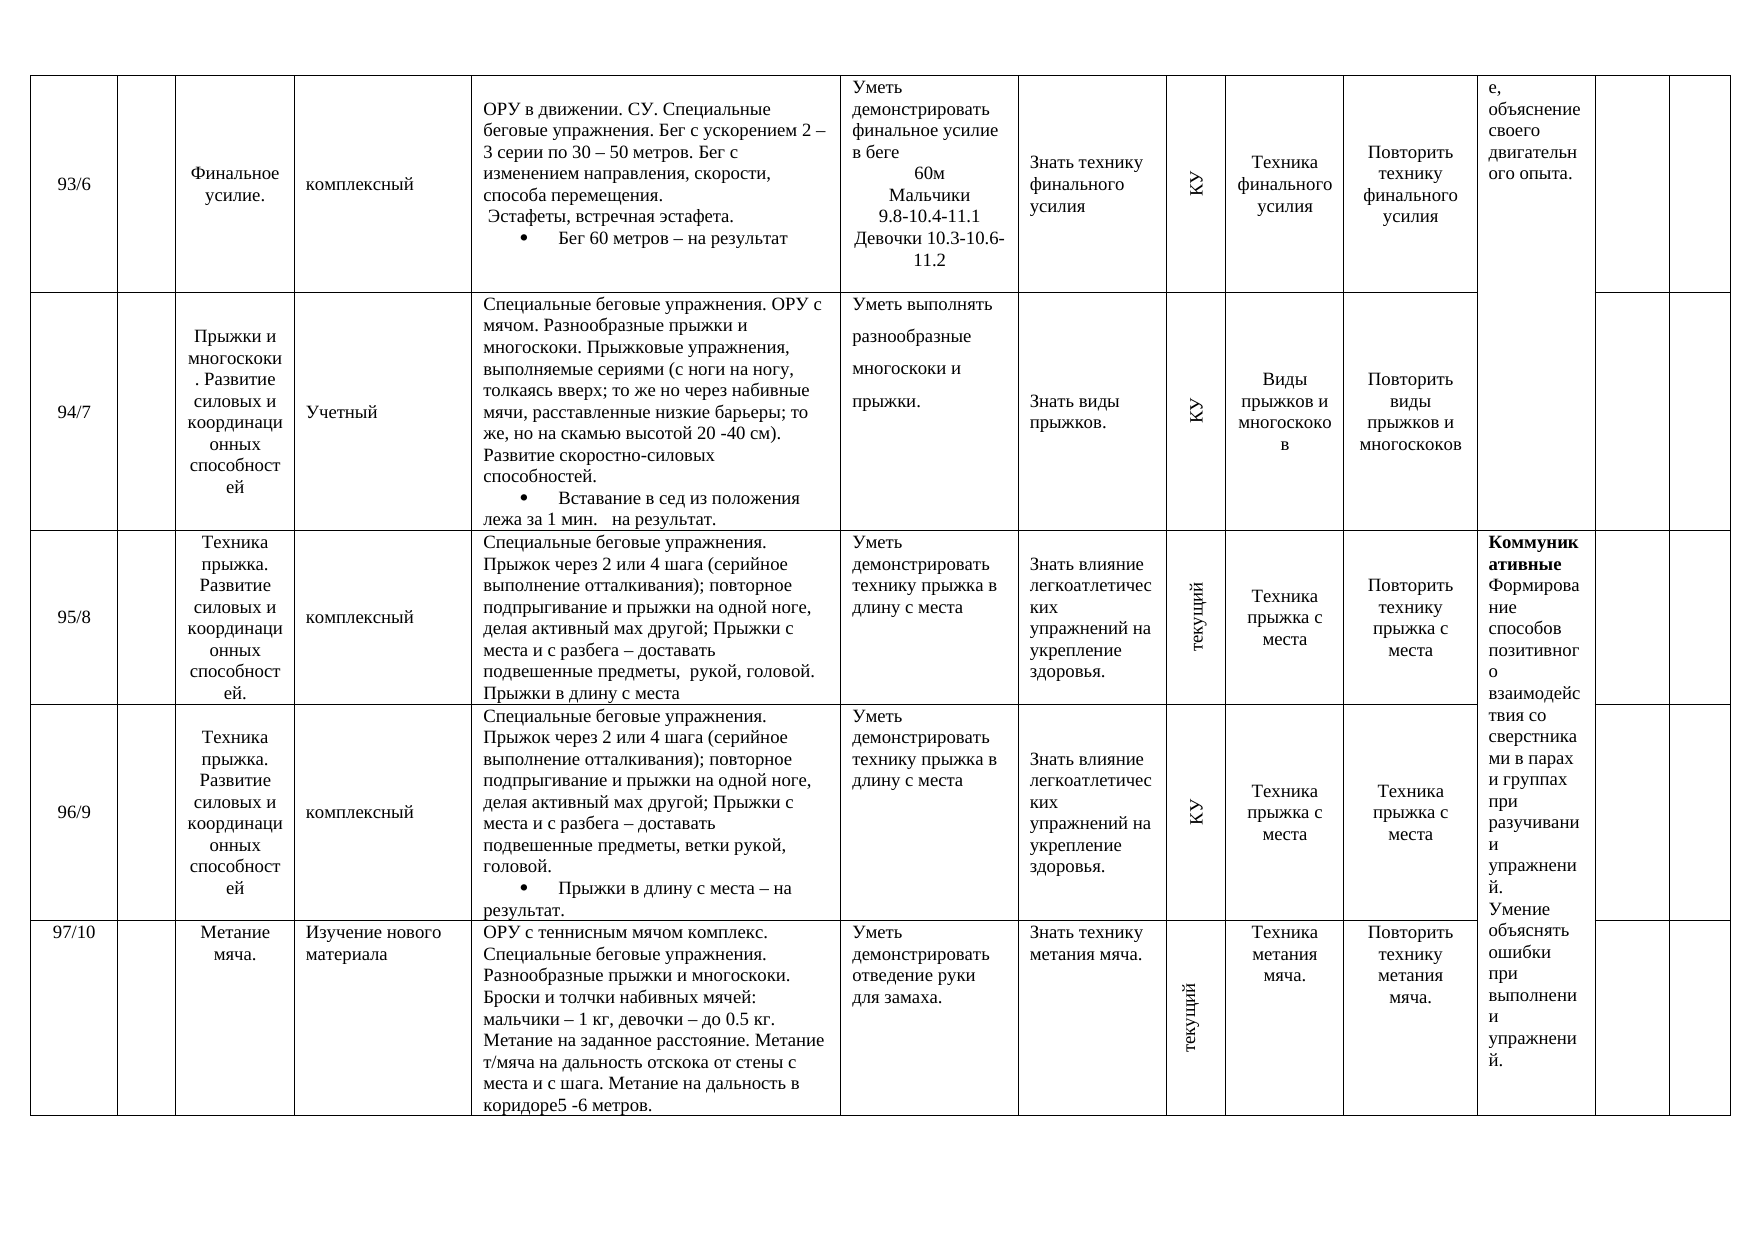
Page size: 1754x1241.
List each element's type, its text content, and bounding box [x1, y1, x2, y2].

table_cell комплексный [295, 531, 471, 703]
table_cell [1596, 76, 1669, 292]
table_cell Техника прыжка с места [1226, 531, 1343, 703]
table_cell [841, 921, 1018, 1115]
table_cell Виды прыжков и многоскоков [1226, 293, 1343, 530]
table_cell Техника прыжка. Развитие силовых и координационных способностей [176, 705, 294, 920]
table_cell Коммуникативные Формирование способов позитивного взаимодействия со сверстниками в парах и группах при разучивании упражнений. Умение объяснять ошибки при выполнении упражнений. [1478, 531, 1595, 1115]
table_cell 95/8 [31, 531, 117, 703]
table_cell 93/6 [31, 76, 117, 292]
table_cell [1670, 76, 1730, 292]
table_cell Метание мяча. [176, 921, 294, 1115]
table_cell Техника финального усилия [1226, 76, 1343, 292]
table_cell Повторить технику прыжка с места [1344, 531, 1477, 703]
table_cell [118, 293, 175, 530]
table_cell [1670, 921, 1730, 1115]
table_cell Специальные беговые упражнения. Прыжок через 2 или 4 шага (серийное выполнение отталкивания); повторное подпрыгивание и прыжки на одной ноге, делая активный мах другой; Прыжки с места и с разбега – доставать подвешенные предметы, ветки рукой, головой. Прыжки в длину с места – на результат. [472, 705, 840, 920]
table_cell [1670, 531, 1730, 703]
table_cell Техника прыжка. Развитие силовых и координационных способностей. [176, 531, 294, 703]
table_cell [118, 921, 175, 1115]
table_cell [1019, 921, 1166, 1115]
table_cell Техника прыжка с места [1344, 705, 1477, 920]
table_cell [118, 531, 175, 703]
table_cell 96/9 [31, 705, 117, 920]
table_cell [1670, 705, 1730, 920]
table_cell Повторить технику метания мяча. [1344, 921, 1477, 1115]
table_cell Повторить виды прыжков и многоскоков [1344, 293, 1477, 530]
table_cell Уметь демонстрировать технику прыжка в длину с места [841, 531, 1018, 703]
table_cell КУ [1167, 293, 1225, 530]
table_cell Знать влияние легкоатлетических упражнений на укрепление здоровья. [1019, 705, 1166, 920]
table_cell Учетный [295, 293, 471, 530]
table_cell Техника метания мяча. [1226, 921, 1343, 1115]
table_cell Специальные беговые упражнения. ОРУ с мячом. Разнообразные прыжки и многоскоки. Прыжковые упражнения, выполняемые сериями (с ноги на ногу, толкаясь вверх; то же но через набивные мячи, расставленные низкие барьеры; то же, но на скамью высотой 20 ). Развитие скоростно-силовых способностей. Вставание в сед из положения лежа за 1 мин. на результат. [472, 293, 840, 530]
table_cell Знать технику финального усилия [1019, 76, 1166, 292]
table_cell Уметь демонстрировать технику прыжка в длину с места [841, 705, 1018, 920]
table_cell КУ [1167, 76, 1225, 292]
table_cell Финальное усилие. [176, 76, 294, 292]
table_cell 94/7 [31, 293, 117, 530]
table_cell Уметь демонстрировать финальное усилие в беге 60м Мальчики 9.8-10.4-11.1 Девочки 10.3-10.6-11.2 [841, 76, 1018, 292]
table_cell Техника прыжка с места [1226, 705, 1343, 920]
table_cell [1596, 293, 1669, 530]
table_cell [1596, 921, 1669, 1115]
table_cell ОРУ в движении. СУ. Специальные беговые упражнения. Бег с ускорением 2 – 3 серии по 30 – . Бег с изменением направления, скорости, способа перемещения. Эстафеты, встречная эстафета. Бег – на результат [472, 76, 840, 292]
table_cell Знать виды прыжков. [1019, 293, 1166, 530]
table_cell Изучение нового материала [295, 921, 471, 1115]
table_cell [1670, 293, 1730, 530]
table_cell КУ [1167, 705, 1225, 920]
table_cell комплексный [295, 705, 471, 920]
table_cell текущий [1167, 921, 1225, 1115]
table_cell [1596, 531, 1669, 703]
table_cell [118, 705, 175, 920]
table_cell 97/10 [31, 921, 117, 1115]
table_cell Прыжки и многоскоки. Развитие силовых и координационных способностей [176, 293, 294, 530]
table_cell Знать влияние легкоатлетических упражнений на укрепление здоровья. [1019, 531, 1166, 703]
table_cell [1596, 705, 1669, 920]
table_cell комплексный [295, 76, 471, 292]
table_cell ОРУ с теннисным мячом комплекс. Специальные беговые упражнения. Разнообразные прыжки и многоскоки. Броски и толчки набивных мячей: мальчики – 1 кг, девочки – до 0.5 кг. Метание на заданное расстояние. Метание т/мяча на дальность отскока от стены с места и с шага. Метание на дальность в коридоре5 . [472, 921, 840, 1115]
table_cell Специальные беговые упражнения. Прыжок через 2 или 4 шага (серийное выполнение отталкивания); повторное подпрыгивание и прыжки на одной ноге, делая активный мах другой; Прыжки с места и с разбега – доставать подвешенные предметы, рукой, головой. Прыжки в длину с места [472, 531, 840, 703]
table_cell [118, 76, 175, 292]
table_cell Уметь выполнять разнообразные многоскоки и прыжки. [841, 293, 1018, 530]
table_cell Повторить технику финального усилия [1344, 76, 1477, 292]
table_cell текущий [1167, 531, 1225, 703]
